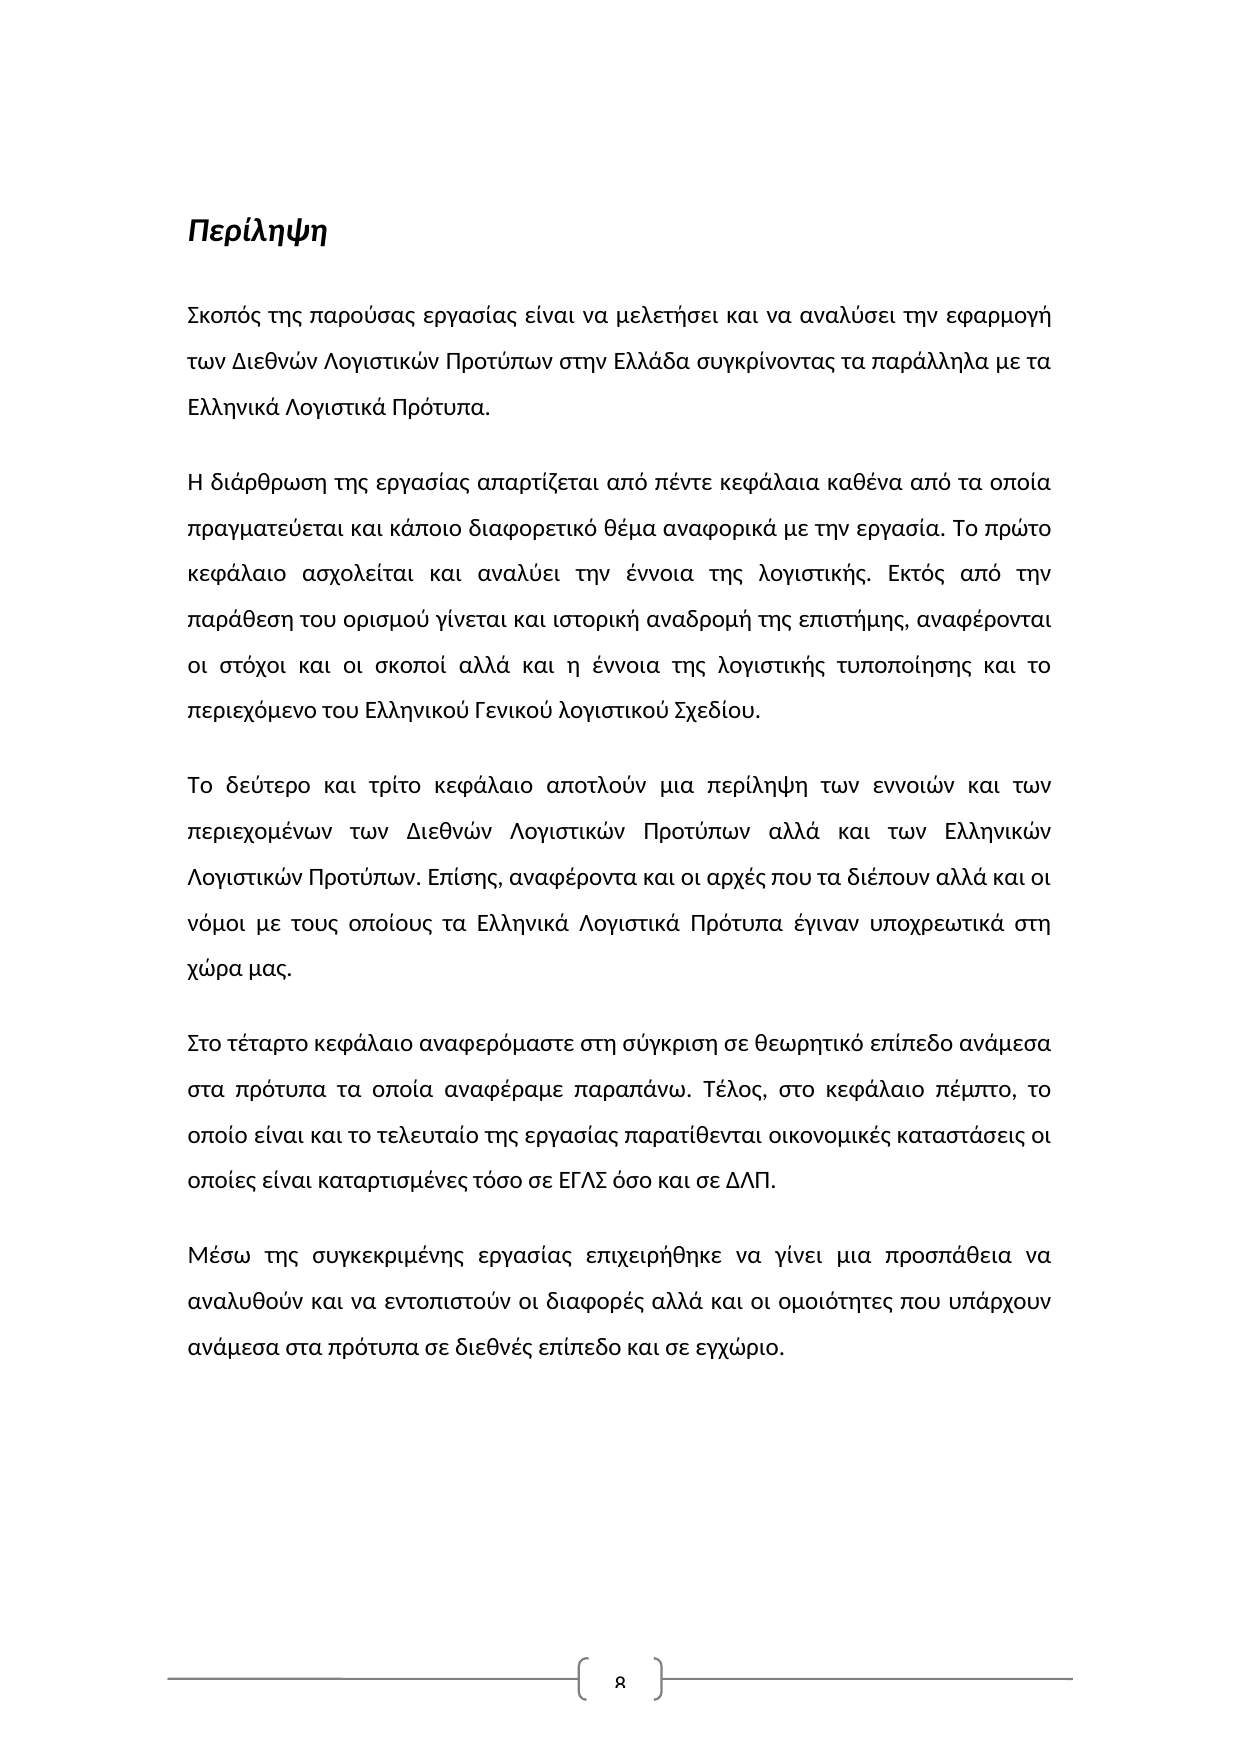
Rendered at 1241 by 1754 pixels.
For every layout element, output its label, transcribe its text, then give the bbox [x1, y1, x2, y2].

text Το δεύτερο και τρίτο κεφάλαιο αποτλούν μια περίληψη των εννοιών και των περιεχομένων των Διεθνών Λογιστικών Προτύπων αλλά και των Ελληνικών Λογιστικών Προτύπων. Επίσης, αναφέροντα και οι αρχές που τα διέπουν αλλά και οι νόμοι με τους οποίους τα Ελληνικά Λογιστικά Πρότυπα έγιναν υποχρεωτικά στη χώρα μας. [187, 769, 1053, 983]
text Μέσω της συγκεκριμένης εργασίας επιχειρήθηκε να γίνει μια προσπάθεια να αναλυθούν και να εντοπιστούν οι διαφορές αλλά και οι ομοιότητες που υπάρχουν ανάμεσα στα πρότυπα σε διεθνές επίπεδο και σε εγχώριο. [187, 1239, 1053, 1361]
text Σκοπός της παρούσας εργασίας είναι να μελετήσει και να αναλύσει την εφαρμογή των Διεθνών Λογιστικών Προτύπων στην Ελλάδα συγκρίνοντας τα παράλληλα με τα Ελληνικά Λογιστικά Πρότυπα. [187, 299, 1053, 422]
text Στο τέταρτο κεφάλαιο αναφερόμαστε στη σύγκριση σε θεωρητικό επίπεδο ανάμεσα στα πρότυπα τα οποία αναφέραμε παραπάνω. Τέλος, στο κεφάλαιο πέμπτο, το οποίο είναι και το τελευταίο της εργασίας παρατίθενται οικονομικές καταστάσεις οι οποίες είναι καταρτισμένες τόσο σε ΕΓΛΣ όσο και σε ΔΛΠ. [187, 1027, 1053, 1195]
subtitle Περίληψη [187, 209, 1053, 250]
text Η διάρθρωση της εργασίας απαρτίζεται από πέντε κεφάλαια καθένα από τα οποία πραγματεύεται και κάποιο διαφορετικό θέμα αναφορικά με την εργασία. Το πρώτο κεφάλαιο ασχολείται και αναλύει την έννοια της λογιστικής. Εκτός από την παράθεση του ορισμού γίνεται και ιστορική αναδρομή της επιστήμης, αναφέρονται οι στόχοι και οι σκοποί αλλά και η έννοια της λογιστικής τυποποίησης και το περιεχόμενο του Ελληνικού Γενικού λογιστικού Σχεδίου. [187, 466, 1053, 725]
